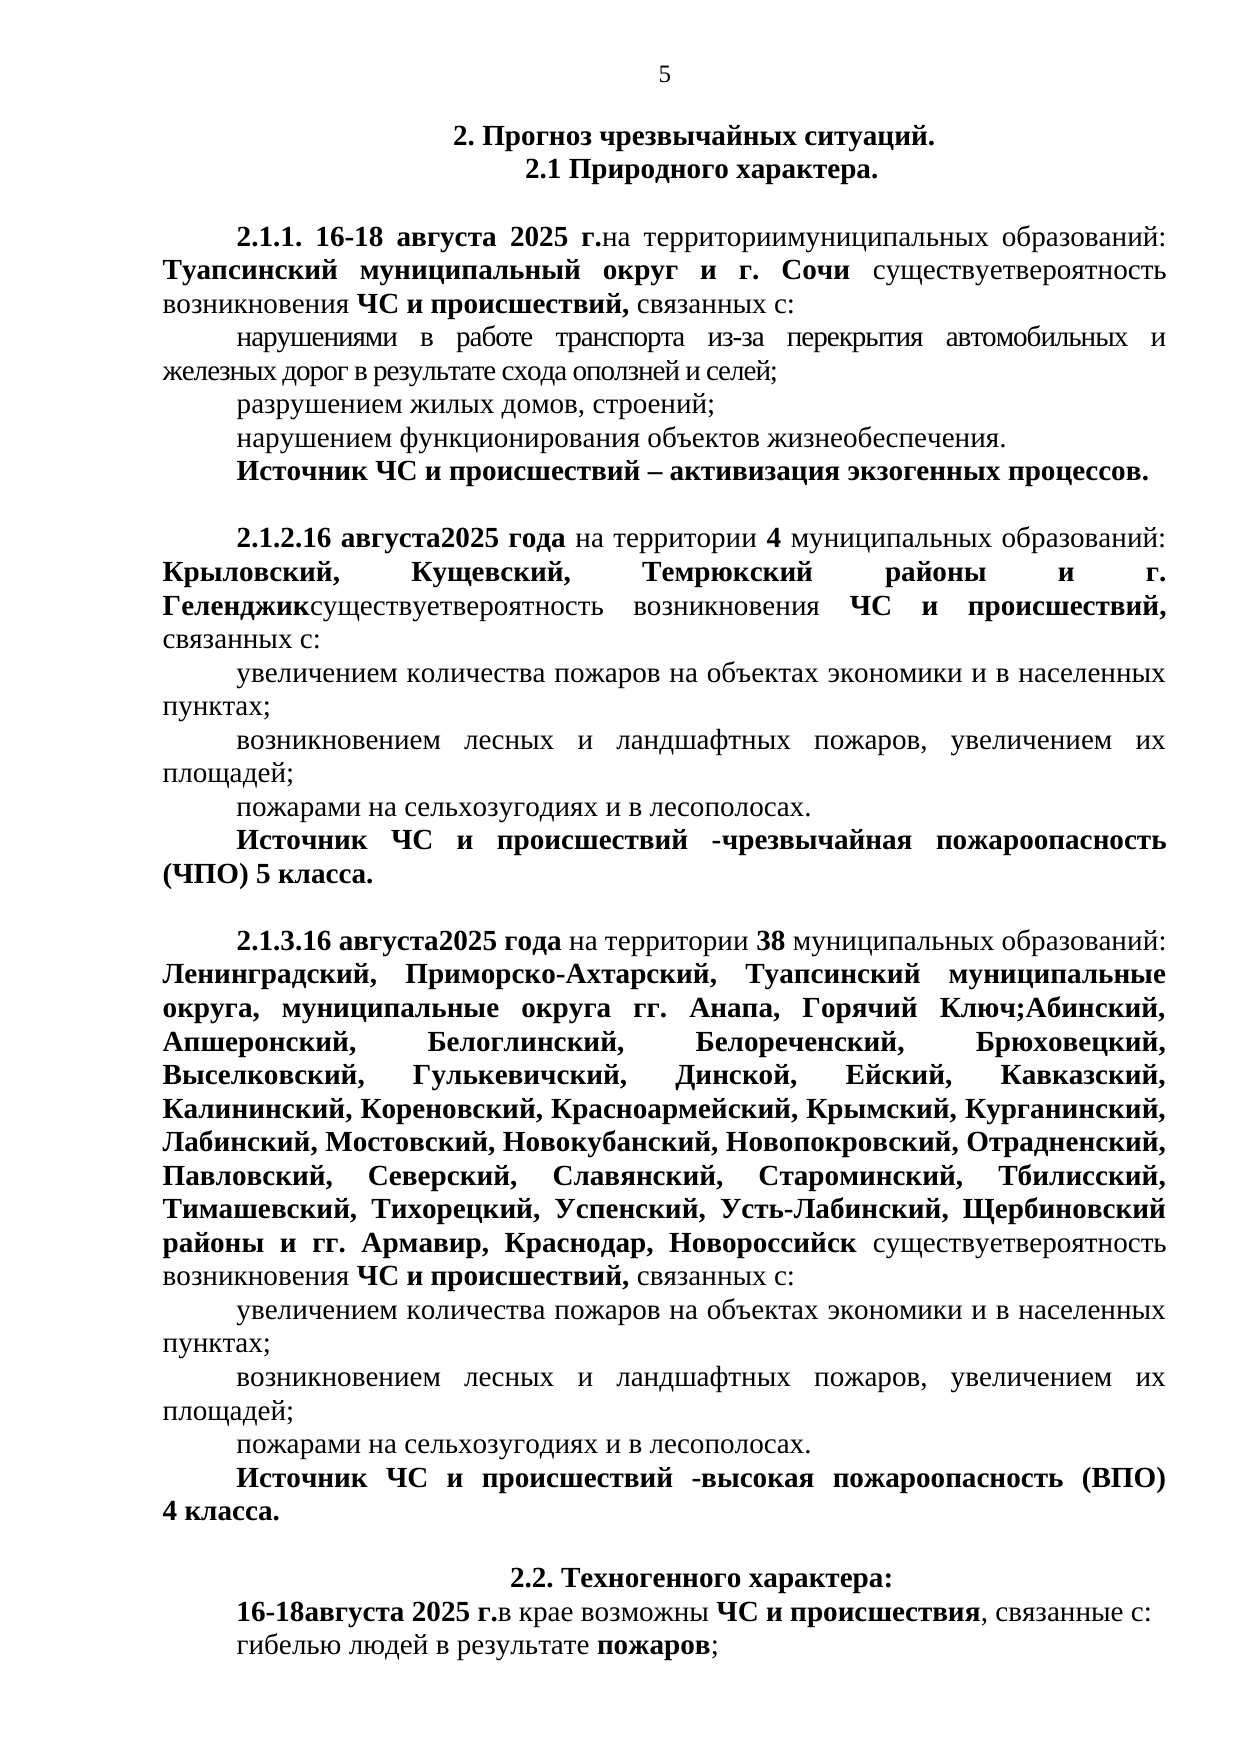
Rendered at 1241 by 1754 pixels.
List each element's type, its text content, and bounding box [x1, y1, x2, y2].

text возникновением лесных и ландшафтных пожаров, увеличением их площадей; [162, 722, 1167, 789]
text 2.1.2.16 августа2025 года на территории 4 муниципальных образований: Крыловский, Кущевский, Темрюкский районы и г. Геленджиксуществуетвероятность возникновения ЧС и происшествий, связанных с: [162, 521, 1167, 655]
text пожарами на сельхозугодиях и в лесополосах. [162, 1426, 1167, 1460]
text возникновением лесных и ландшафтных пожаров, увеличением их площадей; [162, 1359, 1167, 1426]
text 2.1 Природного характера. [163, 152, 1167, 185]
text Источник ЧС и происшествий – активизация экзогенных процессов. [162, 453, 1167, 487]
text гибелью людей в результате пожаров; [162, 1627, 1167, 1661]
text нарушениями в работе транспорта из-за перекрытия автомобильных и железных дорог в результате схода оползней и селей; [162, 319, 1167, 386]
text 16-18августа 2025 г.в крае возможны ЧС и происшествия, связанные с: [162, 1594, 1167, 1627]
text нарушением функционирования объектов жизнеобеспечения. [162, 420, 1167, 453]
text 2.1.1. 16-18 августа 2025 г.на территориимуниципальных образований: Туапсинский муниципальный округ и г. Сочи существуетвероятность возникновения ЧС и происшествий, связанных с: [162, 219, 1167, 319]
text 2.1.3.16 августа2025 года на территории 38 муниципальных образований: Ленинградский, Приморско-Ахтарский, Туапсинский муниципальные округа, муниципальные округа гг. Анапа, Горячий Ключ;Абинский, Апшеронский, Белоглинский, Белореченский, Брюховецкий, Выселковский, Гулькевичский, Динской, Ейский, Кавказский, Калининский, Кореновский, Красноармейский, Крымский, Курганинский, Лабинский, Мостовский, Новокубанский, Новопокровский, Отрадненский, Павловский, Северский, Славянский, Староминский, Тбилисский, Тимашевский, Тихорецкий, Успенский, Усть-Лабинский, Щербиновский районы и гг. Армавир, Краснодар, Новороссийск существуетвероятность возникновения ЧС и происшествий, связанных с: [162, 923, 1167, 1292]
text увеличением количества пожаров на объектах экономики и в населенных пунктах; [162, 655, 1167, 722]
text разрушением жилых домов, строений; [162, 386, 1167, 420]
text Источник ЧС и происшествий -чрезвычайная пожароопасность (ЧПО) 5 класса. [162, 822, 1167, 889]
text пожарами на сельхозугодиях и в лесополосах. [162, 789, 1167, 822]
text 2. Прогноз чрезвычайных ситуаций. [162, 118, 1167, 152]
text Источник ЧС и происшествий -высокая пожароопасность (ВПО) 4 класса. [162, 1460, 1167, 1527]
text 2.2. Техногенного характера: [162, 1560, 1167, 1594]
text увеличением количества пожаров на объектах экономики и в населенных пунктах; [162, 1292, 1167, 1359]
